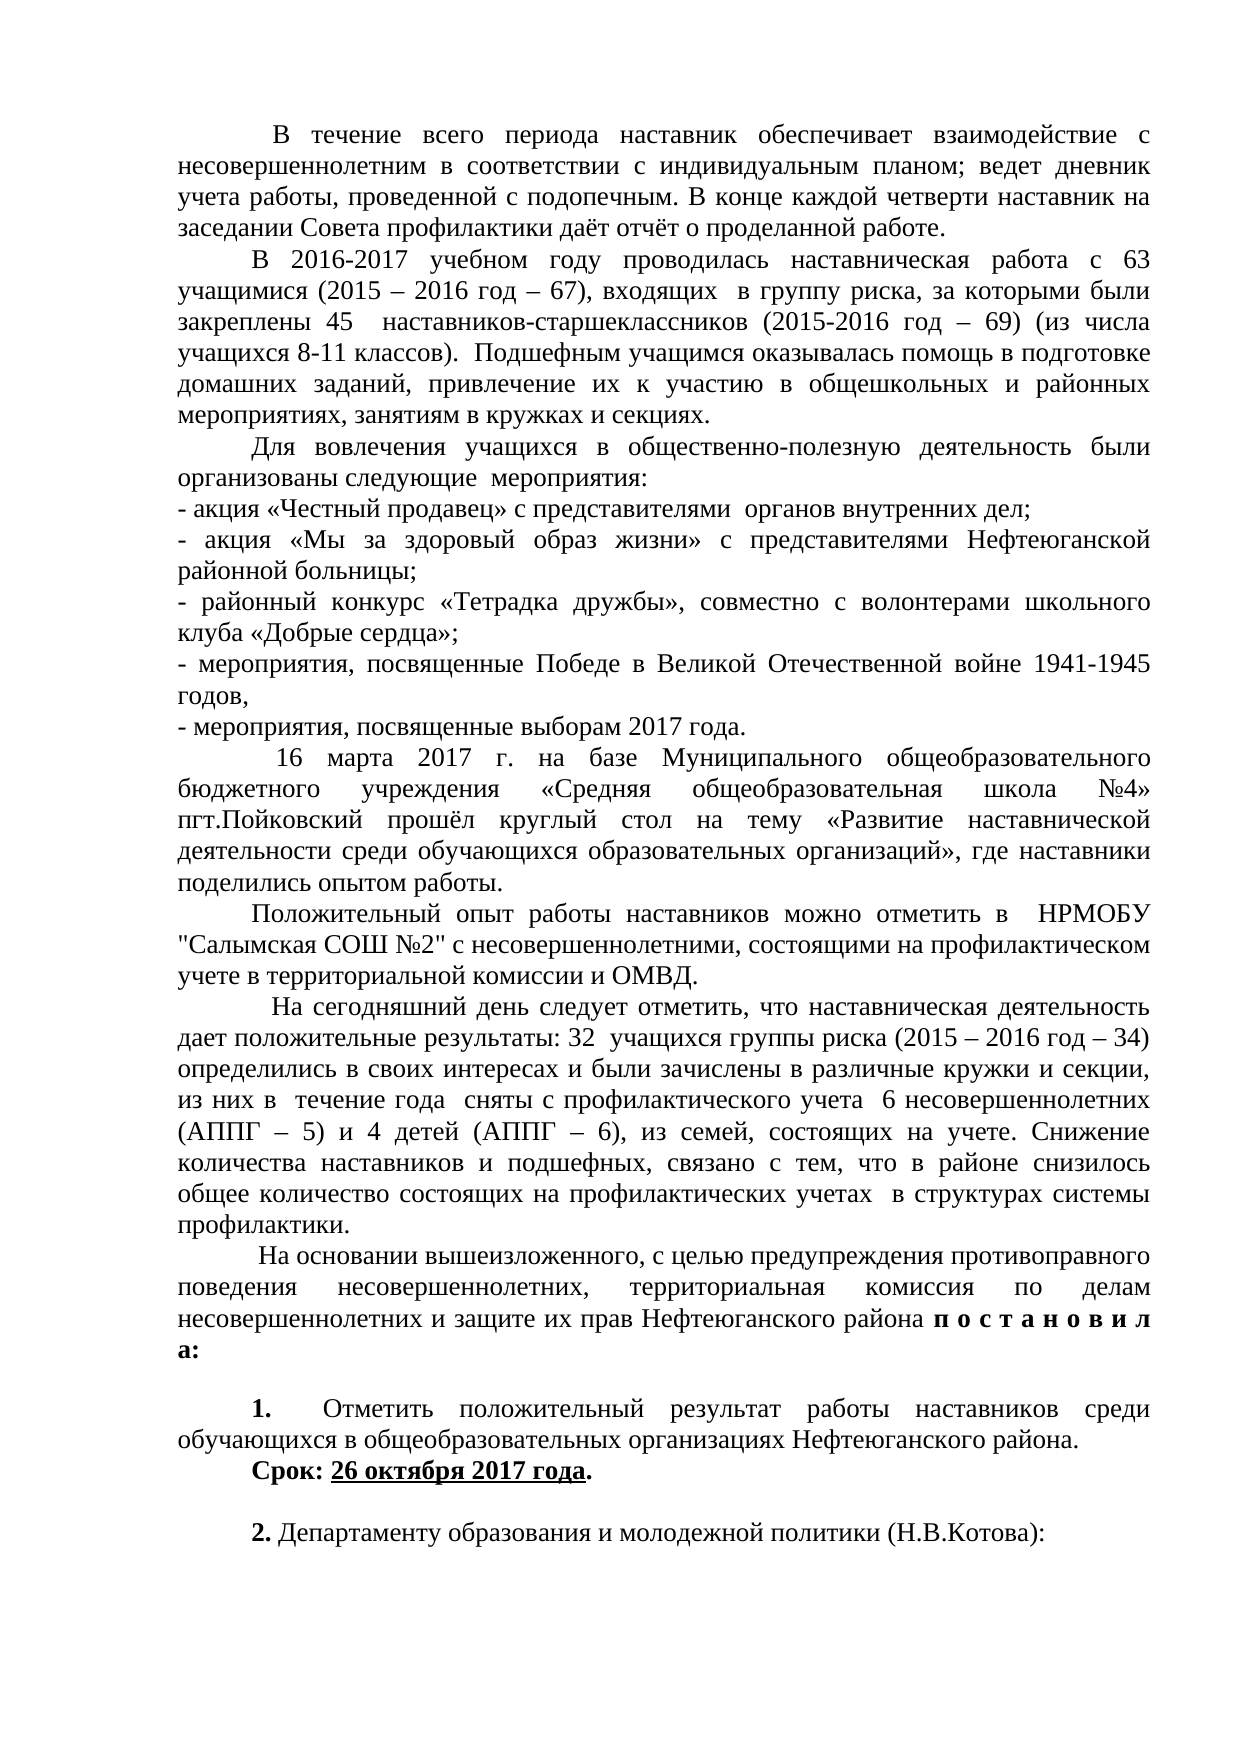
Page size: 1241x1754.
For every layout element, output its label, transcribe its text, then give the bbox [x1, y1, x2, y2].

text - мероприятия, посвященные выборам 2017 года. [177, 710, 1152, 741]
text В 2016-2017 учебном году проводилась наставническая работа с 63 учащимися (2015 – 2016 год – 67), входящих в группу риска, за которыми были закреплены 45 наставников-старшеклассников (2015-2016 год – 69) (из числа учащихся 8-11 классов). Подшефным учащимся оказывалась помощь в подготовке домашних заданий, привлечение их к участию в общешкольных и районных мероприятиях, занятиям в кружках и секциях. [177, 243, 1152, 429]
text - мероприятия, посвященные Победе в Великой Отечественной войне 1941-1945 годов, [177, 648, 1152, 710]
text На основании вышеизложенного, с целью предупреждения противоправного поведения несовершеннолетних, территориальная комиссия по делам несовершеннолетних и защите их прав Нефтеюганского района п о с т а н о в и л а: [177, 1239, 1152, 1364]
text На сегодняшний день следует отметить, что наставническая деятельность дает положительные результаты: 32 учащихся группы риска (2015 – 2016 год – 34) определились в своих интересах и были зачислены в различные кружки и секции, из них в течение года сняты с профилактического учета 6 несовершеннолетних (АППГ – 5) и 4 детей (АППГ – 6), из семей, состоящих на учете. Снижение количества наставников и подшефных, связано с тем, что в районе снизилось общее количество состоящих на профилактических учетах в структурах системы профилактики. [177, 990, 1152, 1239]
text 1. Отметить положительный результат работы наставников среди обучающихся в общеобразовательных организациях Нефтеюганского района. [177, 1392, 1152, 1454]
text - акция «Честный продавец» с представителями органов внутренних дел; [177, 492, 1152, 523]
text Для вовлечения учащихся в общественно-полезную деятельность были организованы следующие мероприятия: [177, 429, 1152, 492]
text - районный конкурс «Тетрадка дружбы», совместно с волонтерами школьного клуба «Добрые сердца»; [177, 585, 1152, 648]
text 2. Департаменту образования и молодежной политики (Н.В.Котова): [177, 1517, 1152, 1548]
text - акция «Мы за здоровый образ жизни» с представителями Нефтеюганской районной больницы; [177, 523, 1152, 585]
text Положительный опыт работы наставников можно отметить в НРМОБУ "Салымская СОШ №2" с несовершеннолетними, состоящими на профилактическом учете в территориальной комиссии и ОМВД. [177, 897, 1152, 990]
text Срок: 26 октября 2017 года. [177, 1454, 1152, 1485]
text 16 марта 2017 г. на базе Муниципального общеобразовательного бюджетного учреждения «Средняя общеобразовательная школа №4» пгт.Пойковский прошёл круглый стол на тему «Развитие наставнической деятельности среди обучающихся образовательных организаций», где наставники поделились опытом работы. [177, 741, 1152, 897]
text В течение всего периода наставник обеспечивает взаимодействие с несовершеннолетним в соответствии с индивидуальным планом; ведет дневник учета работы, проведенной с подопечным. В конце каждой четверти наставник на заседании Совета профилактики даёт отчёт о проделанной работе. [177, 118, 1152, 243]
